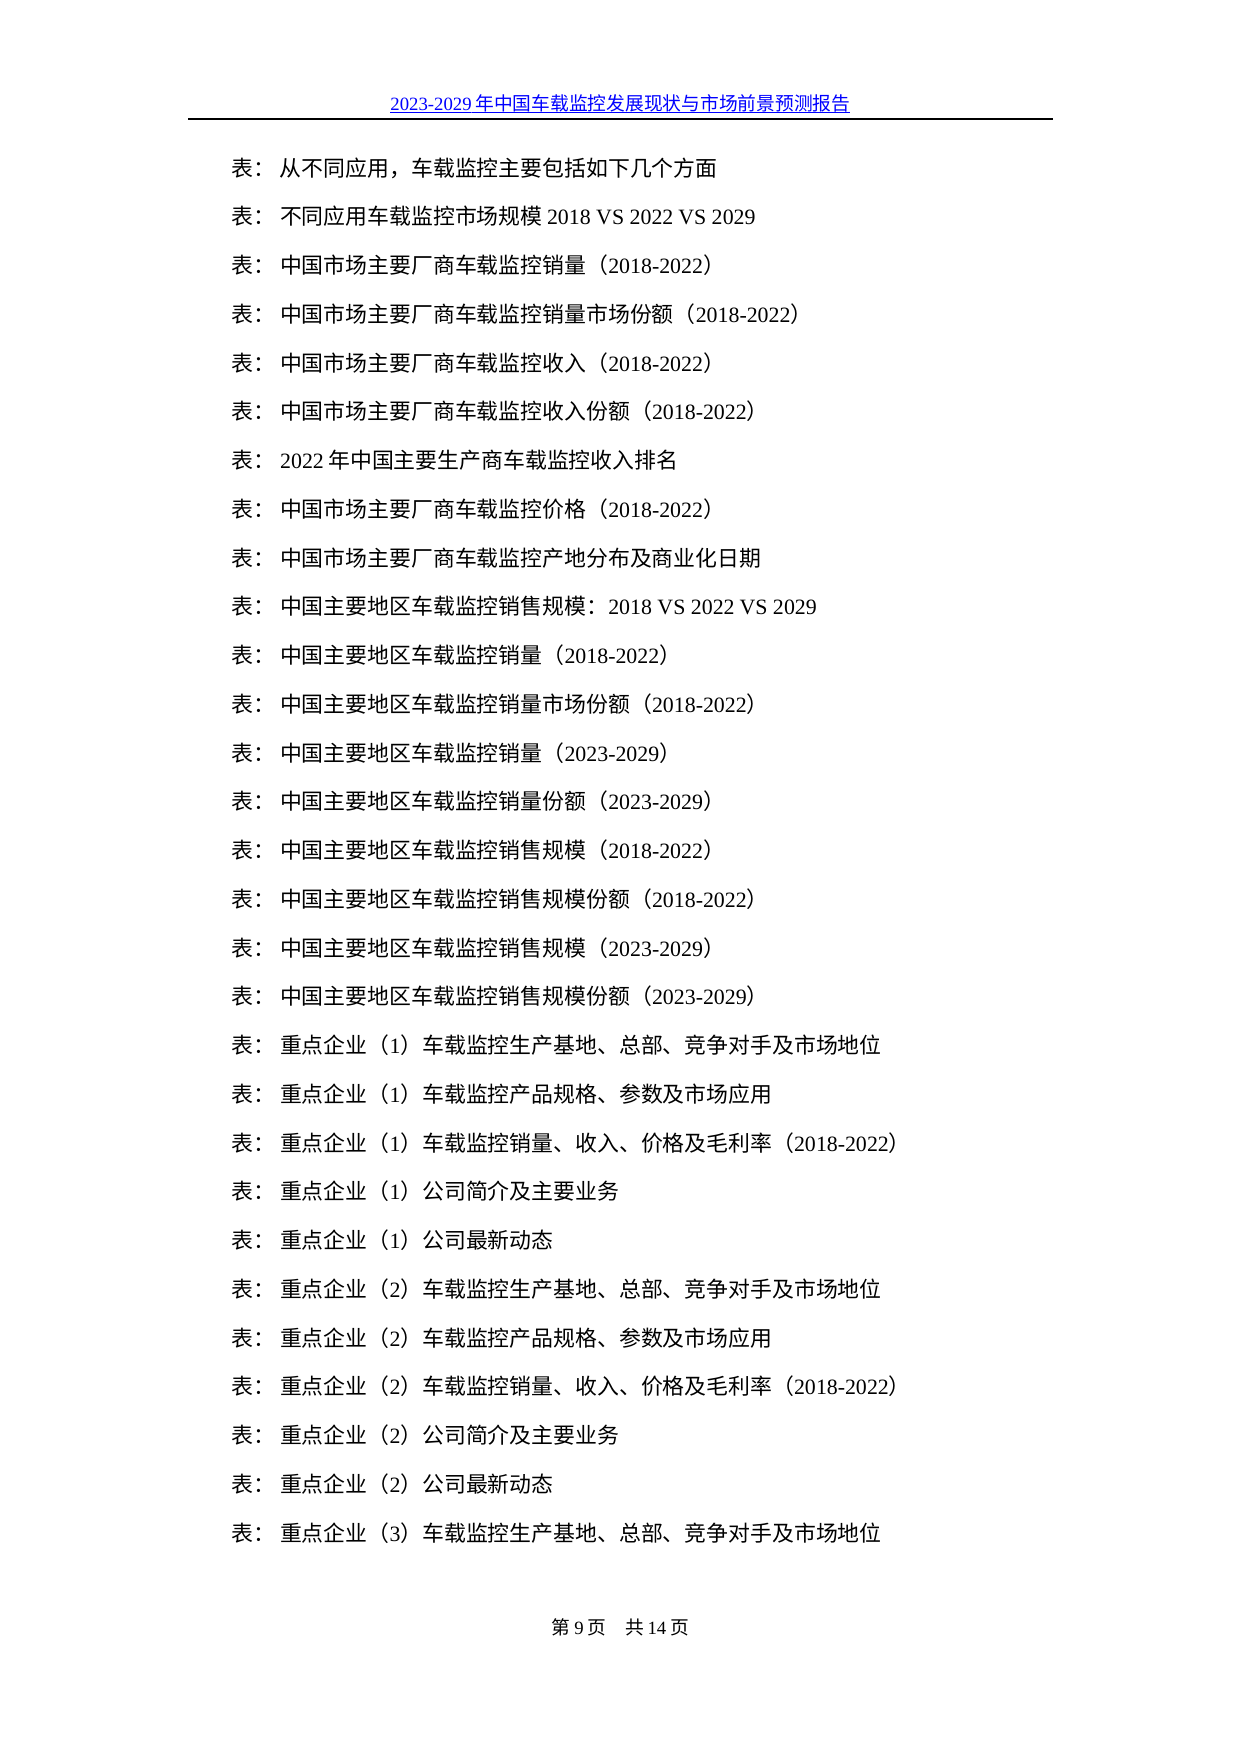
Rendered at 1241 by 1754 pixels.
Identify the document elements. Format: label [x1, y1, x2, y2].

text [187, 150, 1053, 1548]
